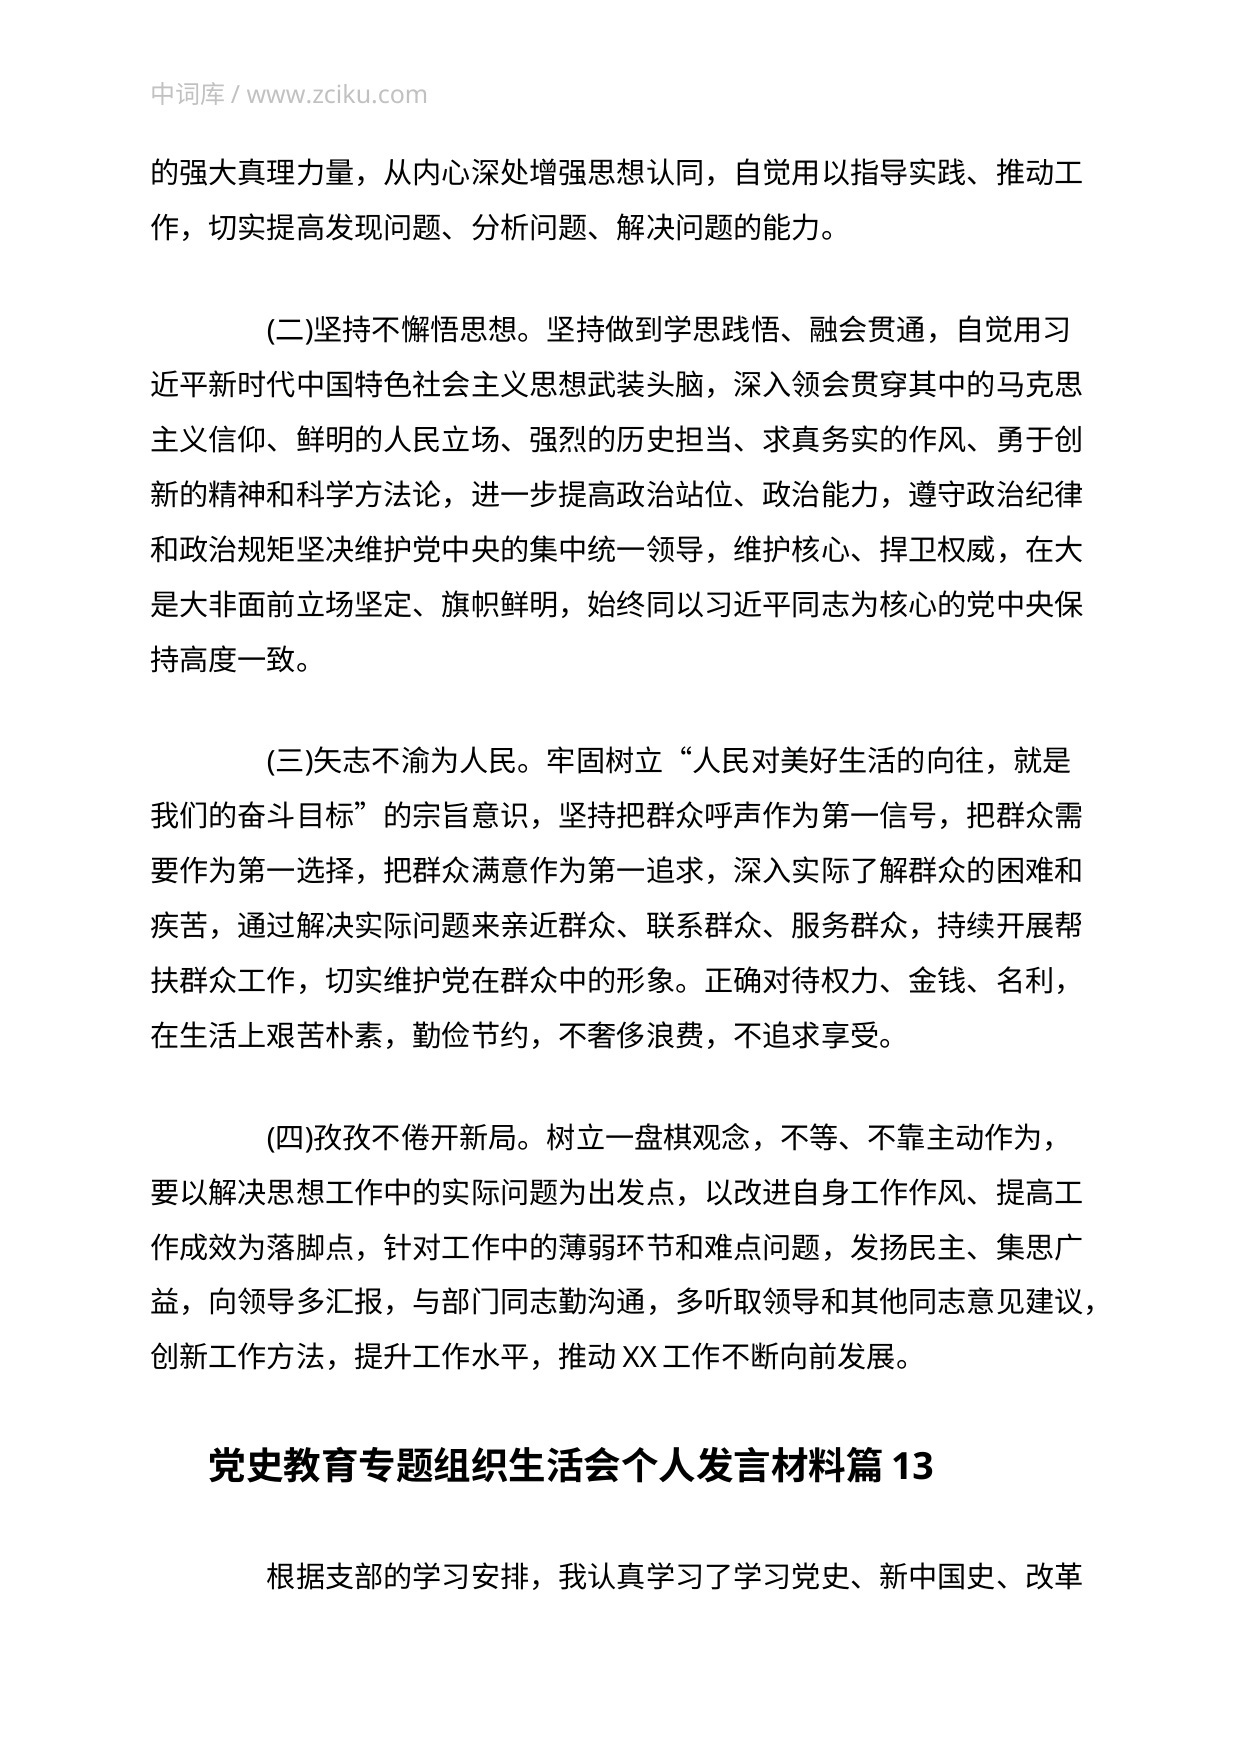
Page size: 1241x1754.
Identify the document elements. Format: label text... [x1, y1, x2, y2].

text (四)孜孜不倦开新局。‍树立一盘棋观念，不等、不靠主动作为，要以解决思想工作中的实际问题为出发点，‍以改进自身工作作风、提高工作成效为落脚点，针对工作中的薄弱环节和难点问题，发扬民主、集思广益，向领导多汇报，与部门同志勤沟通，多听取领导和其他同志意见建议，创新工作方法，提升工作水平，推动XX工作不断向前发展。 [150, 1114, 1090, 1376]
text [150, 1553, 1090, 1596]
text 党史教育专题组织生活会个人发言材料篇13 [150, 1436, 1090, 1490]
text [150, 150, 1090, 247]
text (三)矢志不渝为人民。牢固树立“人民对美好生活的向往，就是我们的奋斗目标”的宗旨意识，坚持把群众呼声作为第一信号，把群众需要作为第一选择，把群众满意作为第一追求，深入实际了解群众的困难和疾苦，通过解决实际问题来亲近群众、联系群众、服务群众，持续开展帮扶群众工作，切实维护党在群众中的形象。正确对待权力、金钱、名利，在生活上艰苦朴素，勤俭节约，不奢侈浪费，不追求享受。 [150, 738, 1090, 1055]
text (二)坚持不懈悟思想。坚持做到学思践悟、融会贯通，自觉用习近平新时代中国特色社会主义思想武装头脑，深入领会贯穿其中的马克思主义信仰、鲜明的人民立场、强烈的历史担当、求真务实的作风、勇于创新的精神和科学方法论，进一步提高政治站位、政治能力，遵守政治纪律和政治规矩坚决维护党中央的集中统一领导，维护核心、捍卫权威，在大是大非面前立场坚定、旗帜鲜明，始终同以习近平同志为核心的党中央保持高度一致。 [150, 307, 1090, 678]
